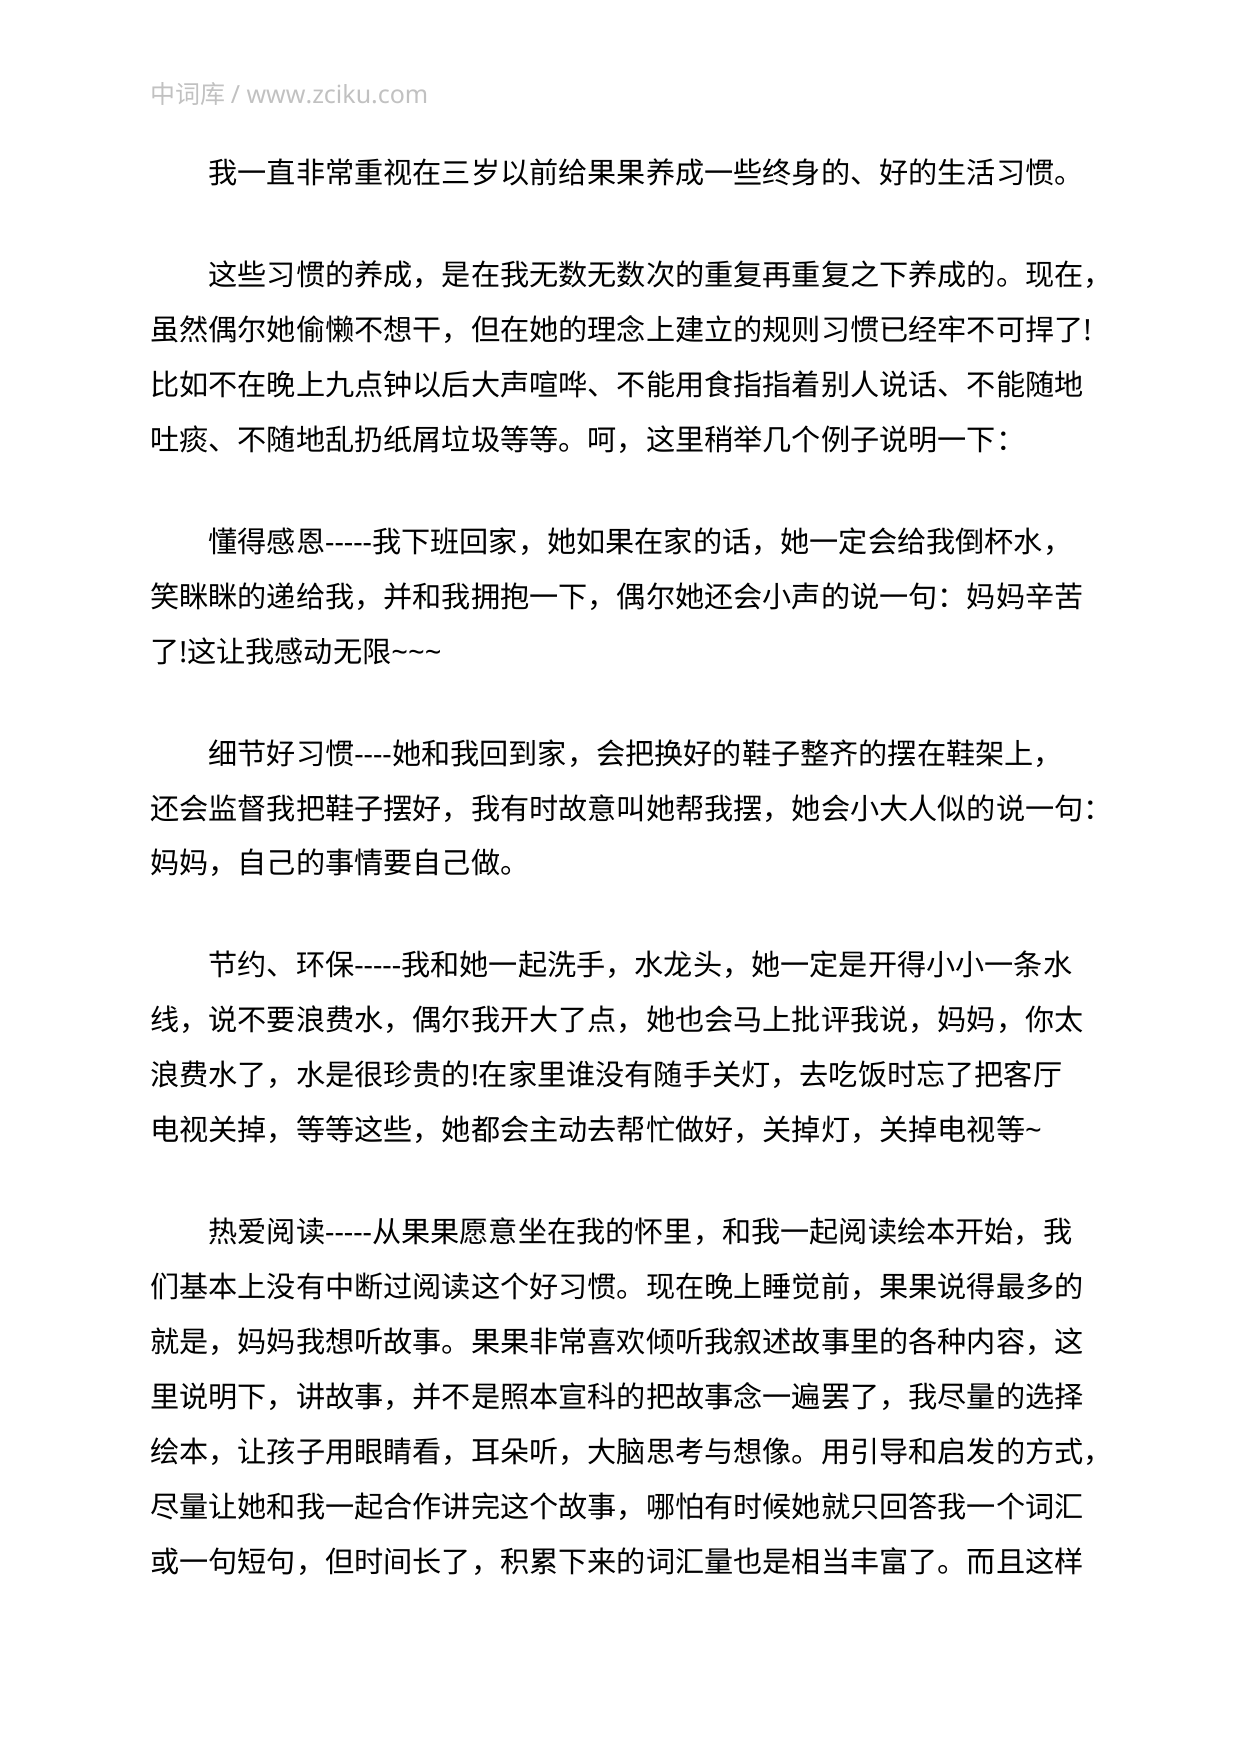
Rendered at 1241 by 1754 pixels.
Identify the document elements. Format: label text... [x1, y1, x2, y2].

text 我一直非常重视在三岁以前给果果养成一些终身的、好的生活习惯。 [150, 150, 1090, 192]
text 懂得感恩-----我下班回家，她如果在家的话，她一定会给我倒杯水，笑眯眯的递给我，并和我拥抱一下，偶尔她还会小声的说一句：妈妈辛苦了!这让我感动无限~~~ [150, 518, 1090, 671]
text 节约、环保-----我和她一起洗手，水龙头，她一定是开得小小一条水线，说不要浪费水，偶尔我开大了点，她也会马上批评我说，妈妈，你太浪费水了，水是很珍贵的!在家里谁没有随手关灯，去吃饭时忘了把客厅电视关掉，等等这些，她都会主动去帮忙做好，关掉灯，关掉电视等~ [150, 942, 1090, 1149]
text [150, 1209, 1090, 1581]
text 这些习惯的养成，是在我无数无数次的重复再重复之下养成的。现在，虽然偶尔她偷懒不想干，但在她的理念上建立的规则习惯已经牢不可捍了!比如不在晚上九点钟以后大声喧哗、不能用食指指着别人说话、不能随地吐痰、不随地乱扔纸屑垃圾等等。呵，这里稍举几个例子说明一下： [150, 252, 1090, 459]
text 细节好习惯----她和我回到家，会把换好的鞋子整齐的摆在鞋架上，还会监督我把鞋子摆好，我有时故意叫她帮我摆，她会小大人似的说一句：妈妈，自己的事情要自己做。 [150, 730, 1090, 882]
